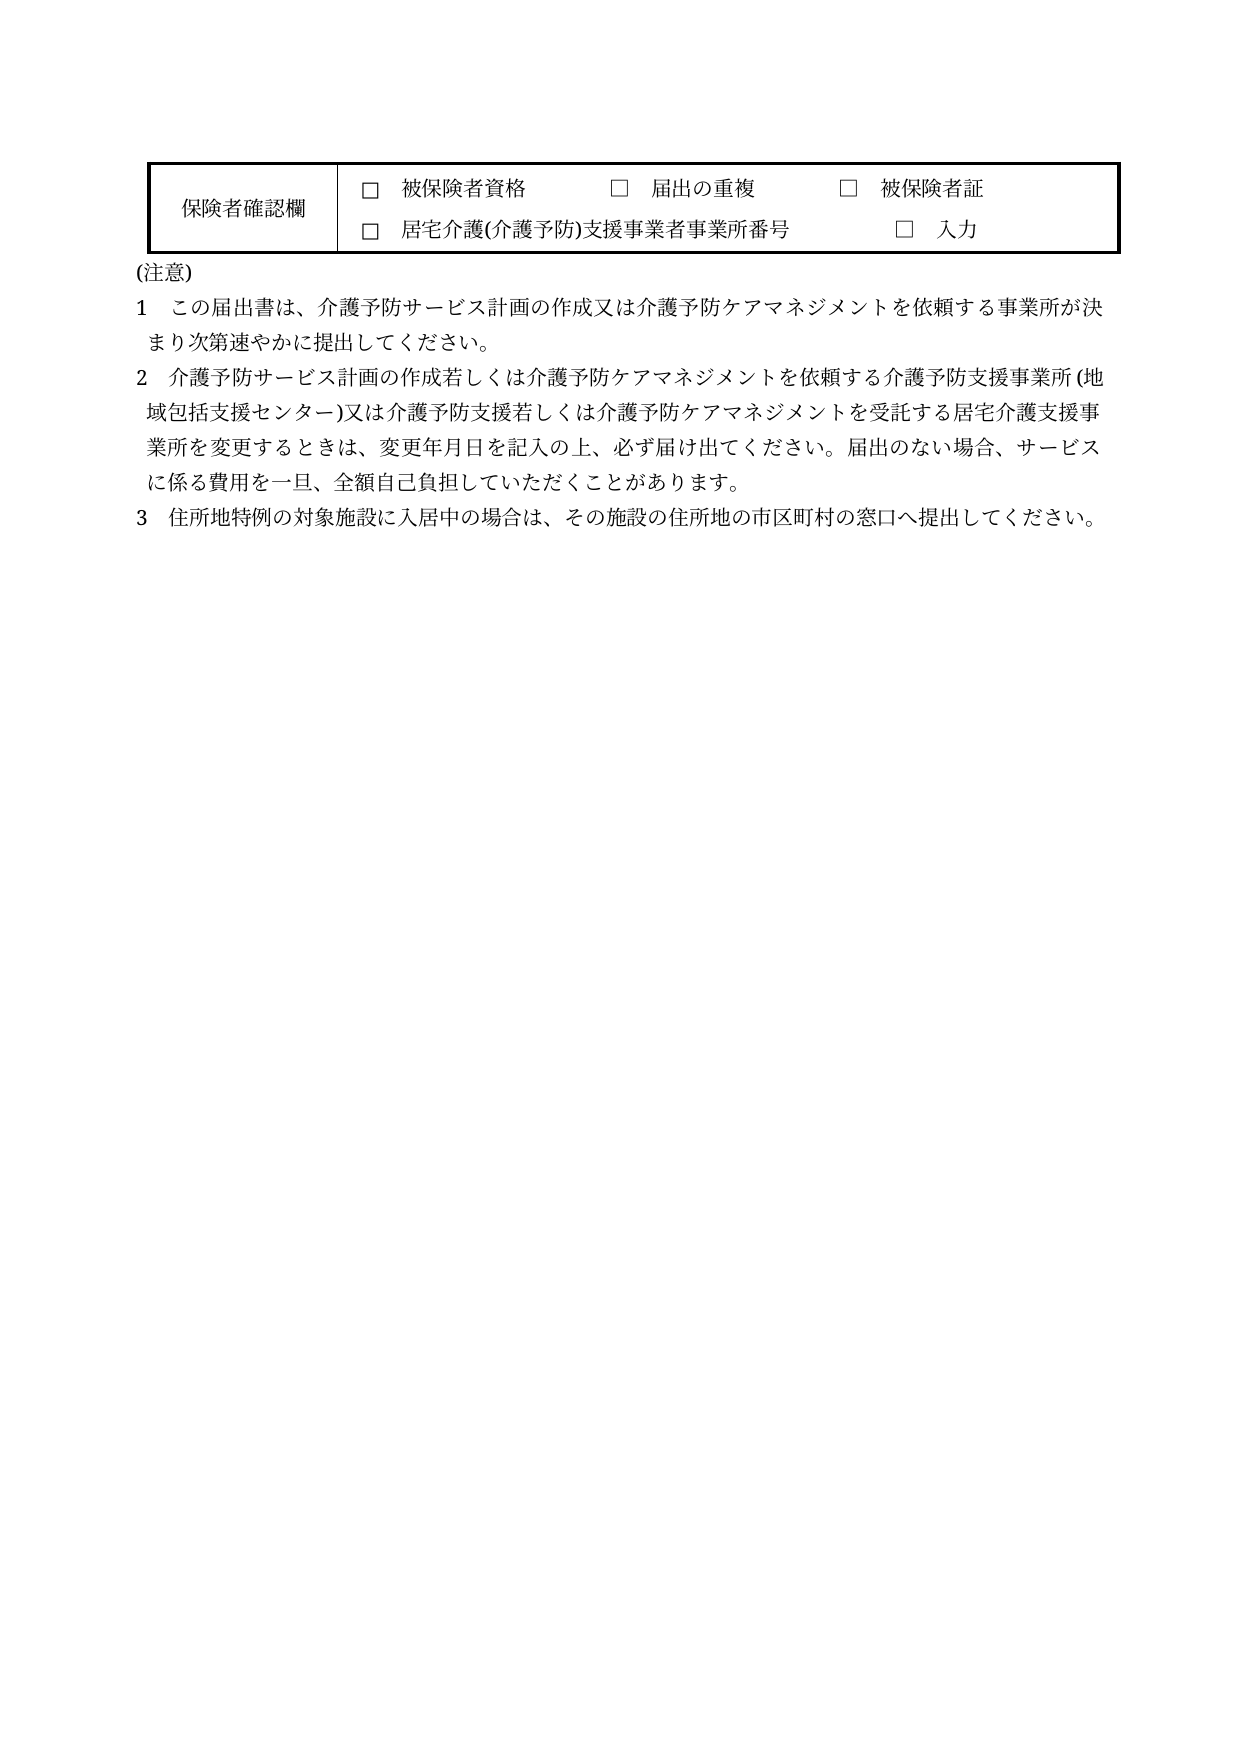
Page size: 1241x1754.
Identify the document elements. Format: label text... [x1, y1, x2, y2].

text 3 住所地特例の対象施設に入居中の場合は、その施設の住所地の市区町村の窓口へ提出してください。 [136, 498, 1104, 533]
text 1 この届出書は、介護予防サービス計画の作成又は介護予防ケアマネジメントを依頼する事業所が決まり次第速やかに提出してください。 [136, 289, 1104, 359]
table_cell □ 被保険者資格 □ 届出の重複 □ 被保険者証 □ 居宅介護(介護予防)支援事業者事業所番号 □ 入力 [338, 165, 1117, 251]
text (注意) [136, 254, 1104, 289]
table_cell 保険者確認欄 [151, 165, 337, 251]
text 2 介護予防サービス計画の作成若しくは介護予防ケアマネジメントを依頼する介護予防支援事業所(地域包括支援センター)又は介護予防支援若しくは介護予防ケアマネジメントを受託する居宅介護支援事業所を変更するときは、変更年月日を記入の上、必ず届け出てください。届出のない場合、サービスに係る費用を一旦、全額自己負担していただくことがあります。 [136, 359, 1104, 498]
